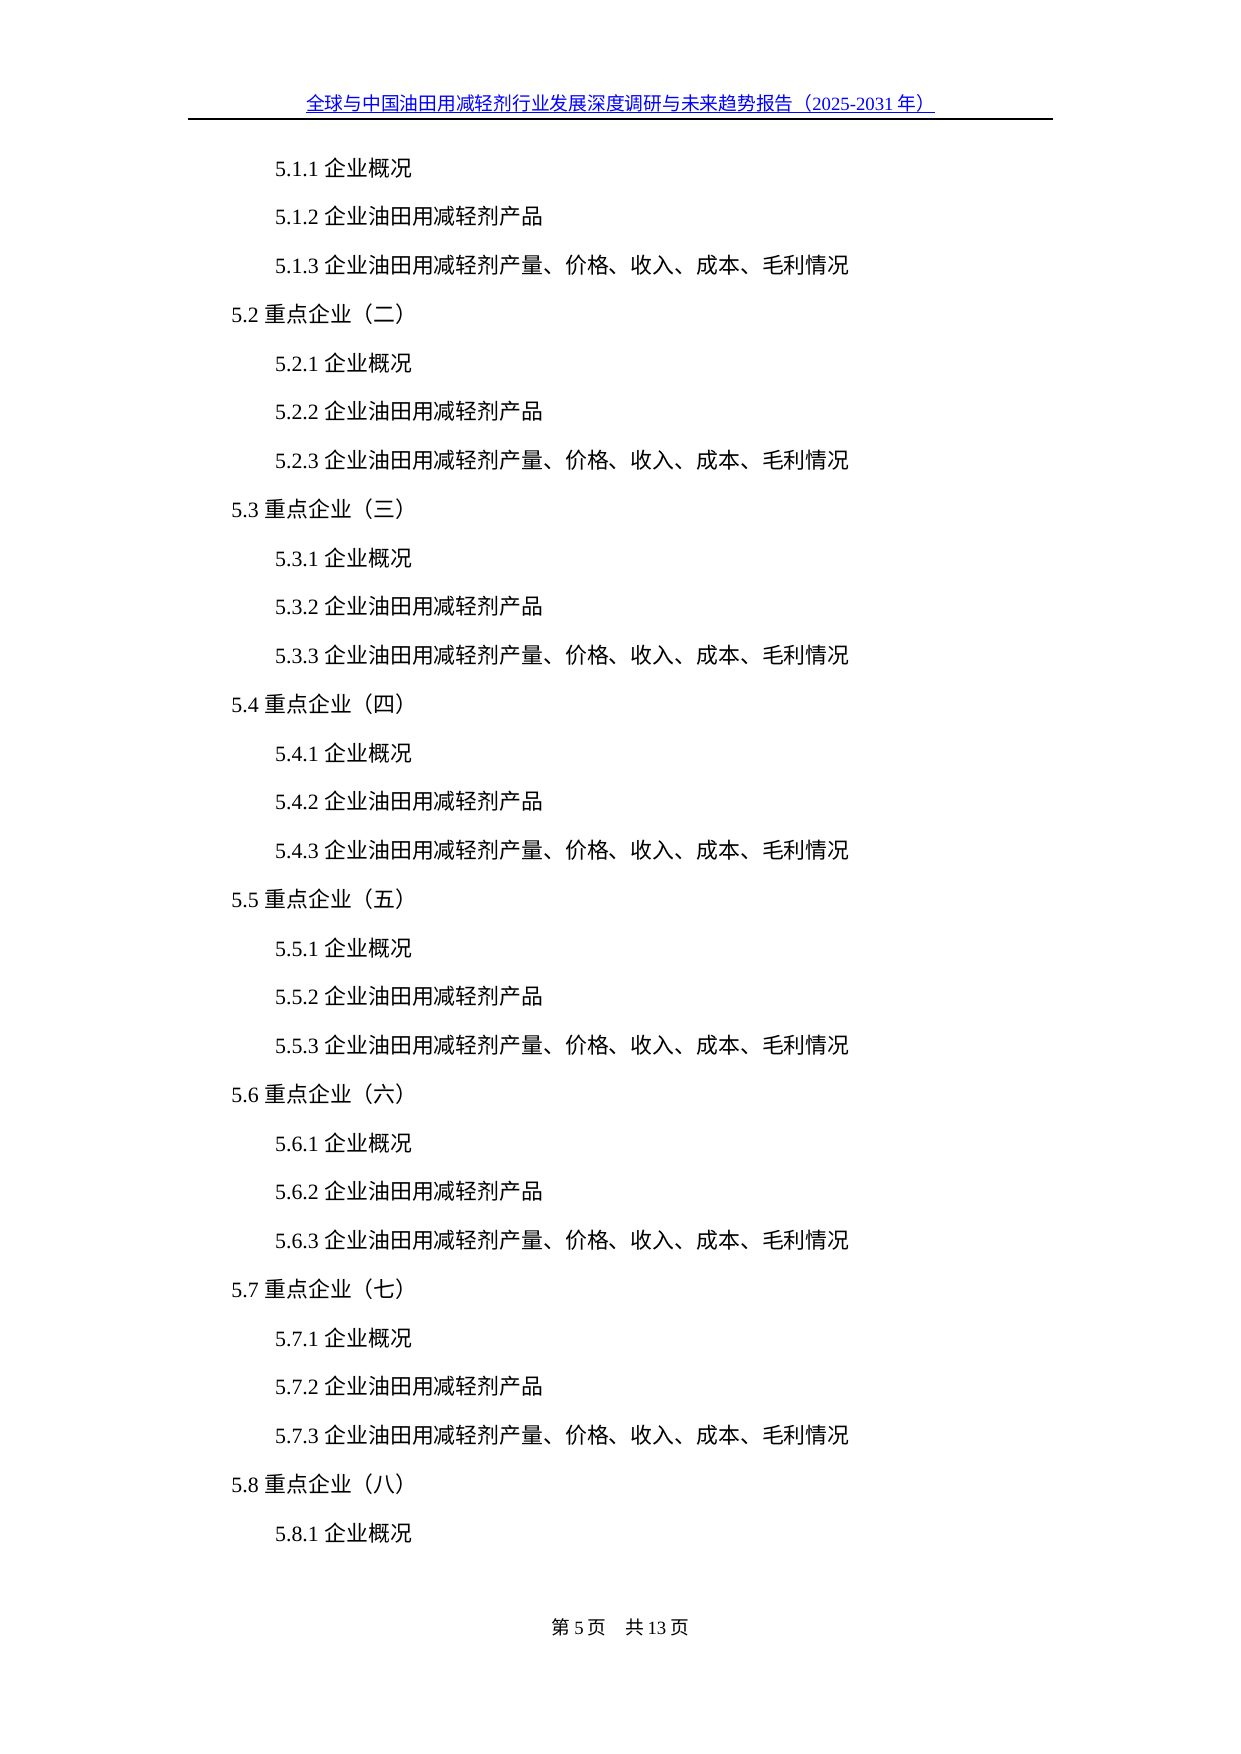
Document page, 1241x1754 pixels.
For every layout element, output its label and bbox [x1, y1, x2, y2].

text [187, 150, 1053, 1548]
